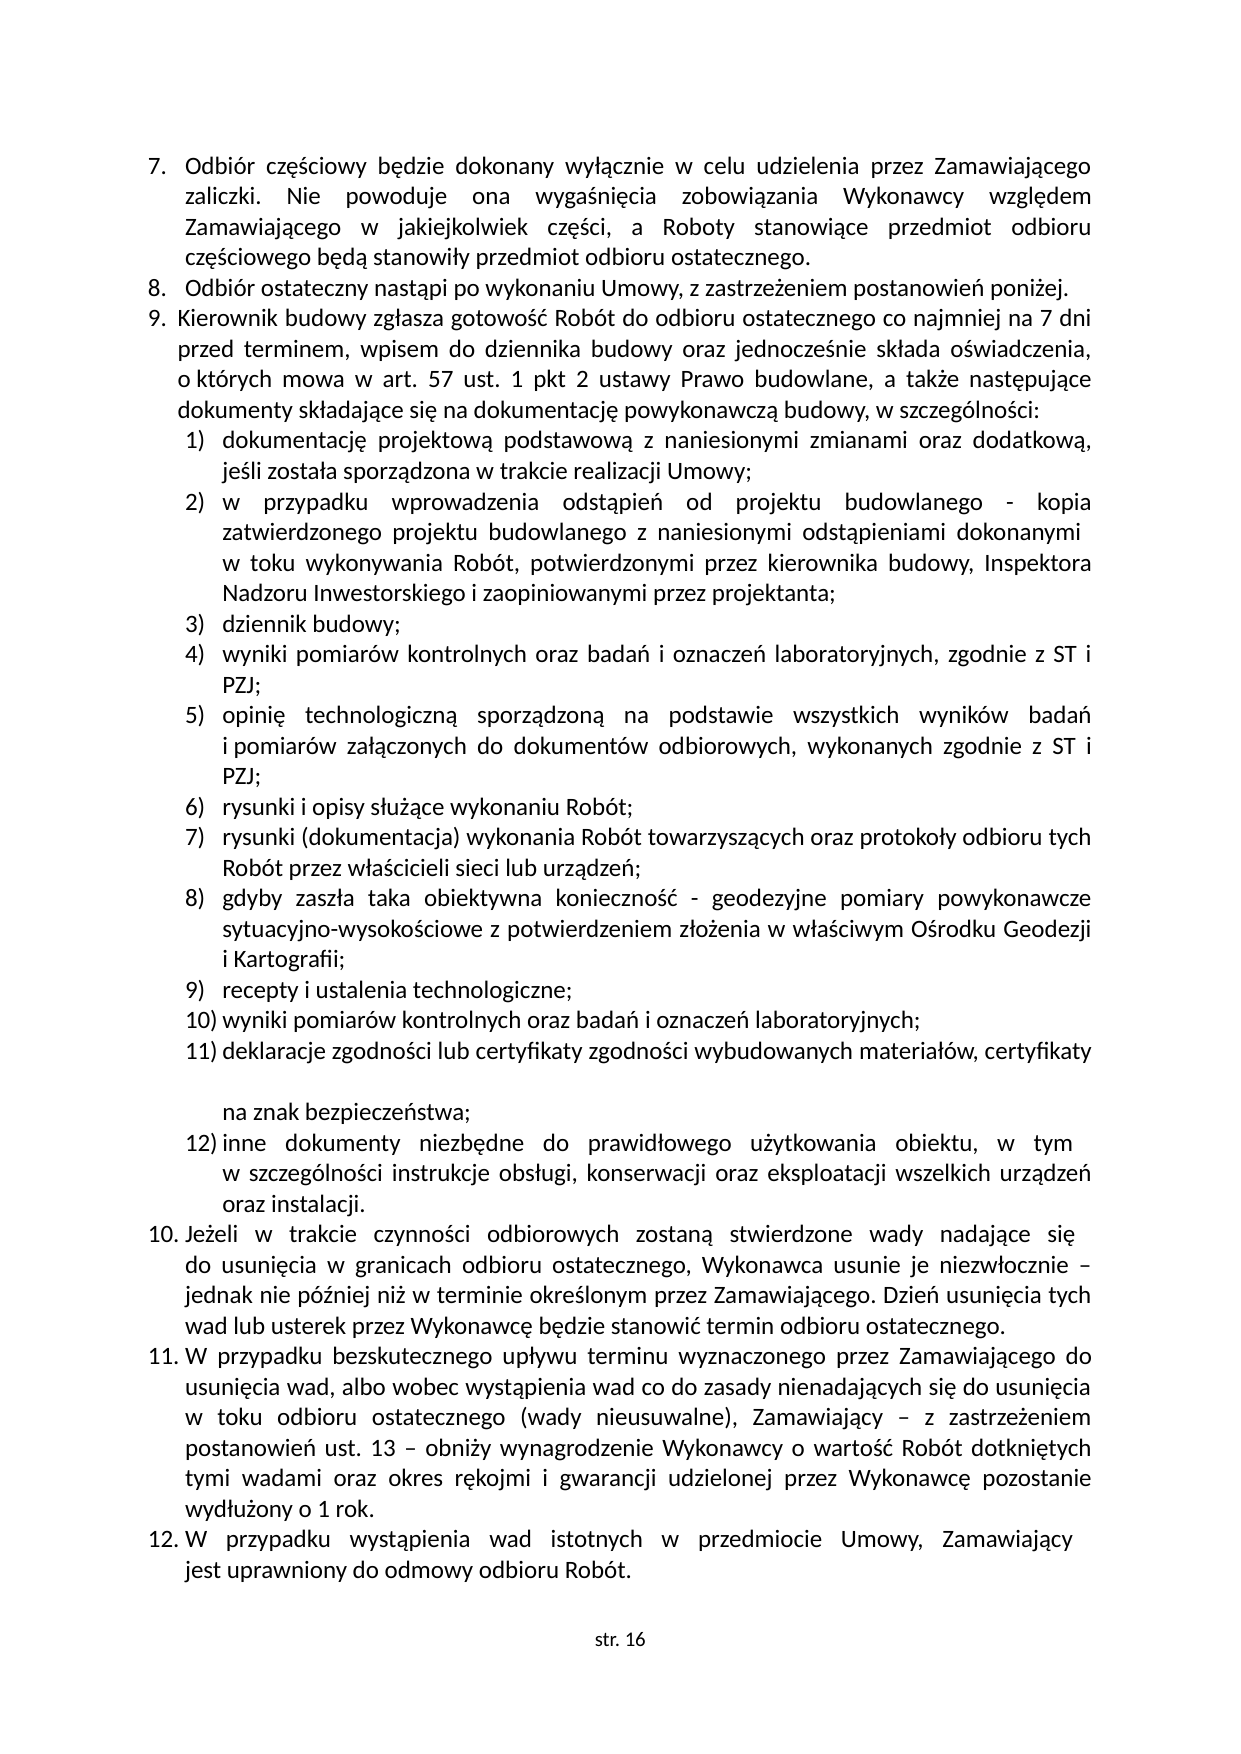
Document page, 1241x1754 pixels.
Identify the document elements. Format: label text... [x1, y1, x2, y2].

list W przypadku wystąpienia wad istotnych w przedmiocie Umowy, Zamawiający jest uprawniony do odmowy odbioru Robót. [148, 1523, 1093, 1584]
list Odbiór ostateczny nastąpi po wykonaniu Umowy, z zastrzeżeniem postanowień poniżej. [148, 272, 1093, 303]
list inne dokumenty niezbędne do prawidłowego użytkowania obiektu, w tym w szczególności instrukcje obsługi, konserwacji oraz eksploatacji wszelkich urządzeń oraz instalacji. [185, 1127, 1093, 1218]
list rysunki (dokumentacja) wykonania Robót towarzyszących oraz protokoły odbioru tych Robót przez właścicieli sieci lub urządzeń; [185, 821, 1093, 882]
list opinię technologiczną sporządzoną na podstawie wszystkich wyników badań i pomiarów załączonych do dokumentów odbiorowych, wykonanych zgodnie z ST i PZJ; [185, 699, 1093, 791]
list wyniki pomiarów kontrolnych oraz badań i oznaczeń laboratoryjnych, zgodnie z ST i PZJ; [185, 638, 1093, 699]
list dziennik budowy; [185, 608, 1093, 638]
list W przypadku bezskutecznego upływu terminu wyznaczonego przez Zamawiającego do usunięcia wad, albo wobec wystąpienia wad co do zasady nienadających się do usunięcia w toku odbioru ostatecznego (wady nieusuwalne), Zamawiający – z zastrzeżeniem postanowień ust. 13 – obniży wynagrodzenie Wykonawcy o wartość Robót dotkniętych tymi wadami oraz okres rękojmi i gwarancji udzielonej przez Wykonawcę pozostanie wydłużony o 1 rok. [148, 1340, 1093, 1523]
list Jeżeli w trakcie czynności odbiorowych zostaną stwierdzone wady nadające się do usunięcia w granicach odbioru ostatecznego, Wykonawca usunie je niezwłocznie – jednak nie później niż w terminie określonym przez Zamawiającego. Dzień usunięcia tych wad lub usterek przez Wykonawcę będzie stanowić termin odbioru ostatecznego. [148, 1218, 1093, 1340]
list Kierownik budowy zgłasza gotowość Robót do odbioru ostatecznego co najmniej na 7 dni przed terminem, wpisem do dziennika budowy oraz jednocześnie składa oświadczenia, o których mowa w art. 57 ust. 1 pkt 2 ustawy Prawo budowlane, a także następujące dokumenty składające się na dokumentację powykonawczą budowy, w szczególności: [148, 303, 1093, 425]
list wyniki pomiarów kontrolnych oraz badań i oznaczeń laboratoryjnych; [185, 1004, 1093, 1035]
list w przypadku wprowadzenia odstąpień od projektu budowlanego - kopia zatwierdzonego projektu budowlanego z naniesionymi odstąpieniami dokonanymi w toku wykonywania Robót, potwierdzonymi przez kierownika budowy, Inspektora Nadzoru Inwestorskiego i zaopiniowanymi przez projektanta; [185, 486, 1093, 608]
list gdyby zaszła taka obiektywna konieczność - geodezyjne pomiary powykonawcze sytuacyjno-wysokościowe z potwierdzeniem złożenia w właściwym Ośrodku Geodezji i Kartografii; [185, 882, 1093, 974]
list Odbiór częściowy będzie dokonany wyłącznie w celu udzielenia przez Zamawiającego zaliczki. Nie powoduje ona wygaśnięcia zobowiązania Wykonawcy względem Zamawiającego w jakiejkolwiek części, a Roboty stanowiące przedmiot odbioru częściowego będą stanowiły przedmiot odbioru ostatecznego. [148, 150, 1093, 272]
list recepty i ustalenia technologiczne; [185, 974, 1093, 1004]
list deklaracje zgodności lub certyfikaty zgodności wybudowanych materiałów, certyfikaty na znak bezpieczeństwa; [185, 1035, 1093, 1127]
list rysunki i opisy służące wykonaniu Robót; [185, 791, 1093, 821]
list dokumentację projektową podstawową z naniesionymi zmianami oraz dodatkową, jeśli została sporządzona w trakcie realizacji Umowy; [185, 425, 1093, 486]
